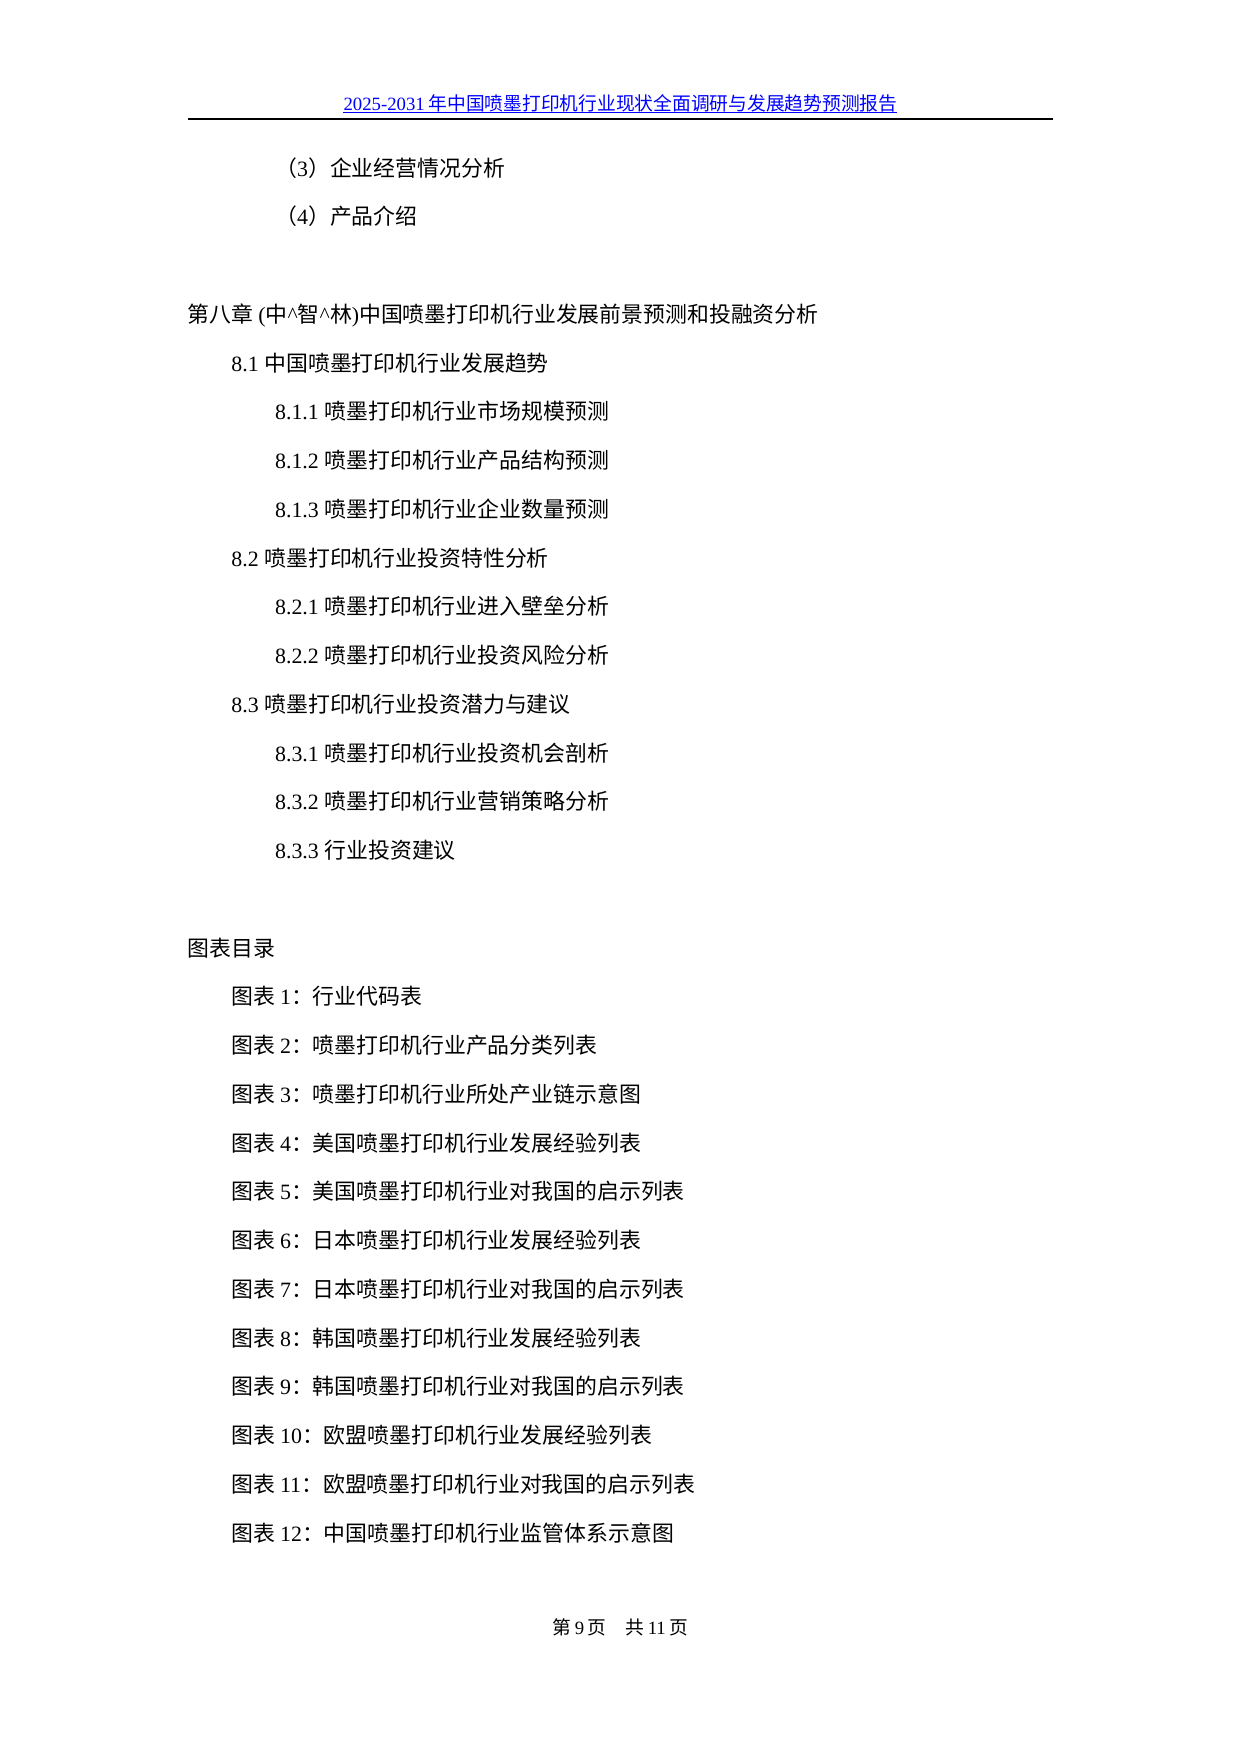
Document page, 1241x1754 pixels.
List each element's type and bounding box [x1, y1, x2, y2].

text [187, 150, 1053, 1548]
